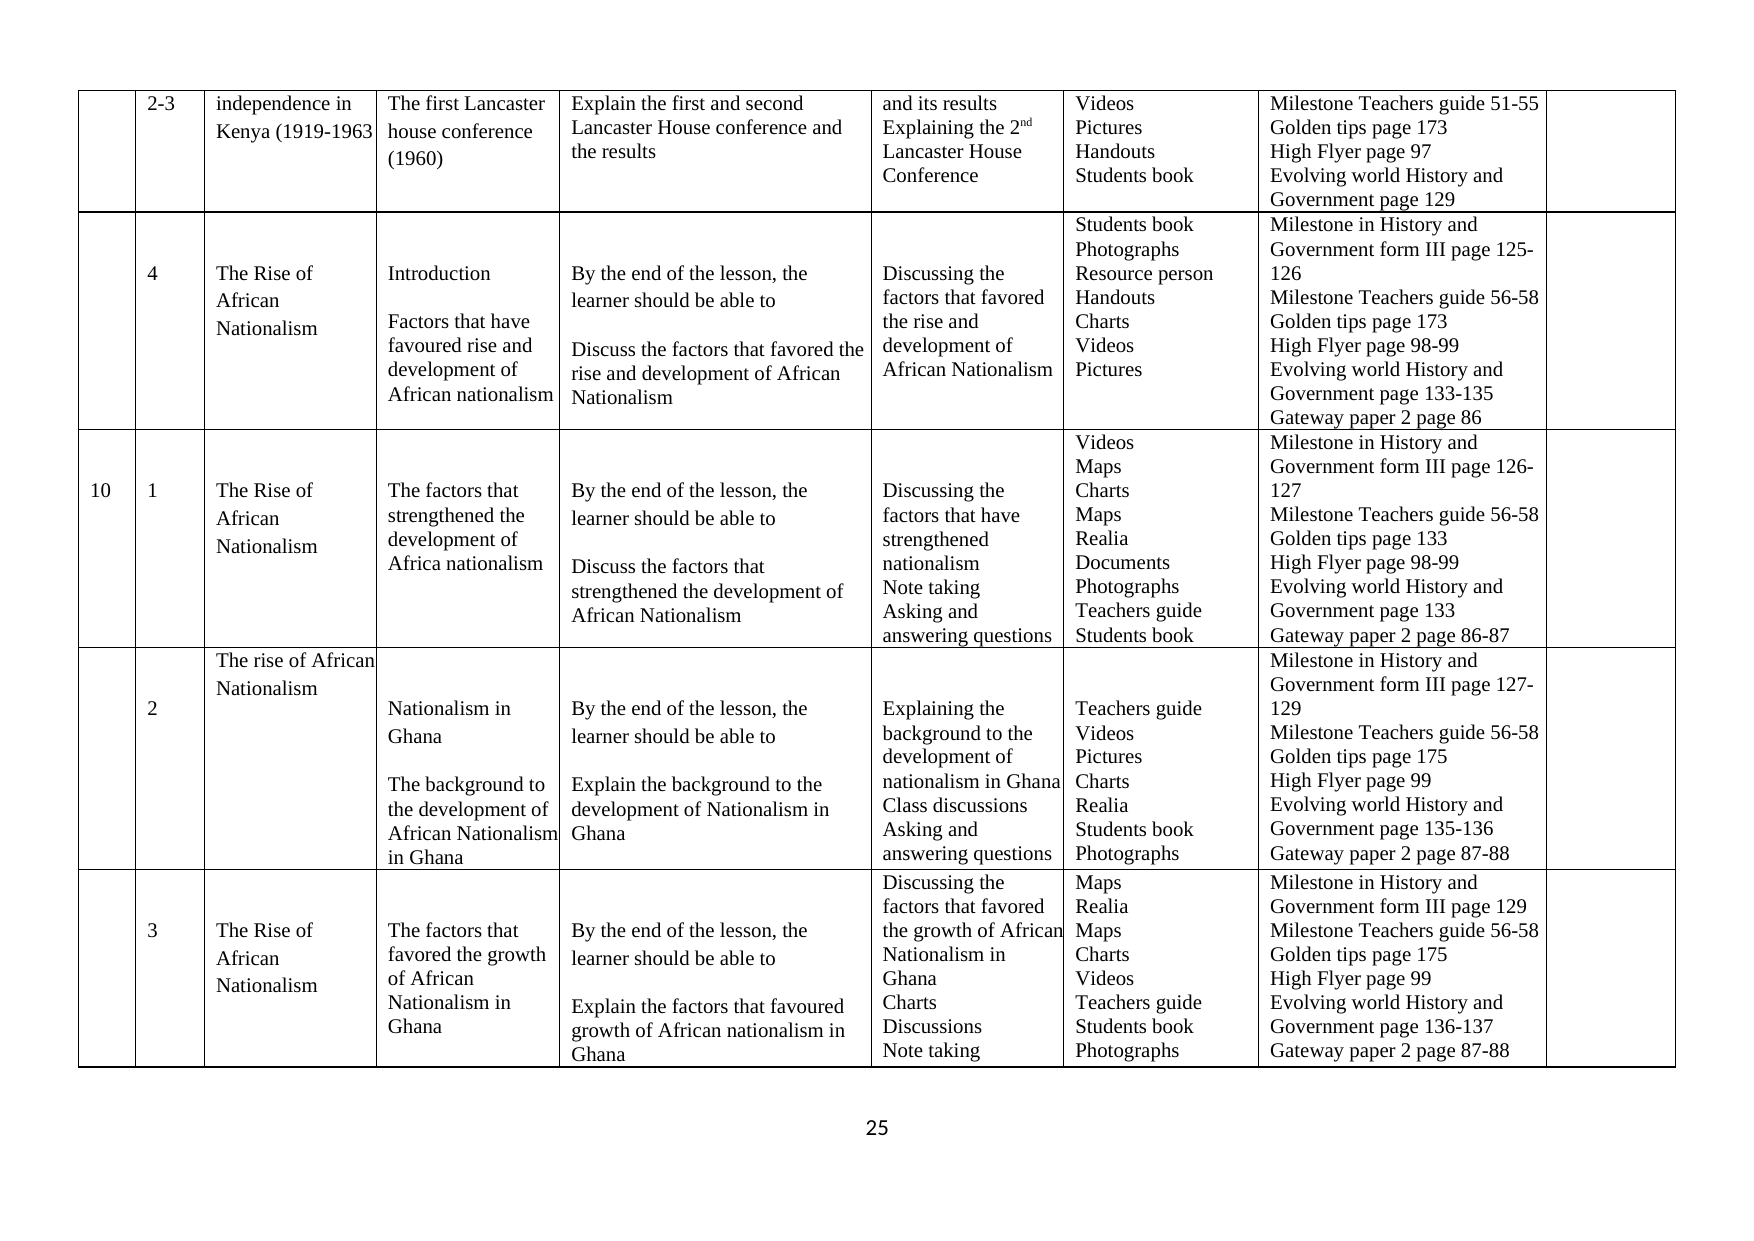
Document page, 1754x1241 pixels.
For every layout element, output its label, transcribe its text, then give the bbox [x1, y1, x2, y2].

table_cell Teachers guide Videos Pictures Charts Realia Students book Photographs [1064, 648, 1258, 869]
table_cell Students book Photographs Resource person Handouts Charts Videos Pictures [1064, 213, 1258, 429]
table_cell Introduction Factors that have favoured rise and development of African nationalism [377, 213, 559, 429]
table_cell Videos Maps Charts Maps Realia Documents Photographs Teachers guide Students book [1064, 430, 1258, 647]
table_cell Discussing the factors that have strengthened nationalism Note taking Asking and answering questions [872, 430, 1063, 647]
table_cell [1547, 648, 1675, 869]
table_cell By the end of the lesson, the learner should be able to Explain the factors that favoured growth of African nationalism in [560, 870, 871, 1066]
table_cell By the end of the lesson, the learner should be able to Discuss the factors that strengthened the development of African Nationalism [560, 430, 871, 647]
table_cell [1064, 91, 1258, 211]
table_cell [79, 870, 135, 1066]
table_cell The factors that favored the growth of African Nationalism in [377, 870, 559, 1066]
table_cell Milestone in History and Government form III page 129 Milestone Teachers guide 56-58 Golden tips page 175 High Flyer page 99 Evolving world History and Government page 136-137 Gateway paper 2 page 87-88 [1259, 870, 1546, 1066]
table_cell The rise of African Nationalism [205, 648, 376, 869]
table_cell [1259, 91, 1546, 211]
table_cell The Rise of African Nationalism [205, 870, 376, 1066]
table_cell [79, 648, 135, 869]
table_cell [79, 91, 135, 211]
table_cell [560, 91, 871, 211]
table_cell [1547, 430, 1675, 647]
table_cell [377, 91, 559, 211]
table_cell The Rise of African Nationalism [205, 213, 376, 429]
table_cell 3 [136, 870, 204, 1066]
table_cell The Rise of African Nationalism [205, 430, 376, 647]
table_cell By the end of the lesson, the learner should be able to Discuss the factors that favored the rise and development of African Nationalism [560, 213, 871, 429]
table_cell Discussing the factors that favored the growth of African Nationalism in Charts Discussions Note taking [872, 870, 1063, 1066]
table_cell By the end of the lesson, the learner should be able to Explain the background to the development of Nationalism in [560, 648, 871, 869]
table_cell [872, 91, 1063, 211]
table_cell 2-3 [136, 91, 204, 211]
table_cell Maps Realia Maps Charts Videos Teachers guide Students book Photographs [1064, 870, 1258, 1066]
table_cell [1547, 91, 1675, 211]
table_cell 1 [136, 430, 204, 647]
table_cell Milestone in History and Government form III page 126-127 Milestone Teachers guide 56-58 Golden tips page 133 High Flyer page 98-99 Evolving world History and Government page 133 Gateway paper 2 page 86-87 [1259, 430, 1546, 647]
table_cell Milestone in History and Government form III page 127-129 Milestone Teachers guide 56-58 Golden tips page 175 High Flyer page 99 Evolving world History and Government page 135-136 Gateway paper 2 page 87-88 [1259, 648, 1546, 869]
table_cell [1547, 213, 1675, 429]
table_cell [79, 213, 135, 429]
table_cell [1547, 870, 1675, 1066]
table_cell Explaining the background to the development of nationalism in Class discussions Asking and answering questions [872, 648, 1063, 869]
table_cell 10 [79, 430, 135, 647]
table_cell Milestone in History and Government form III page 125-126 Milestone Teachers guide 56-58 Golden tips page 173 High Flyer page 98-99 Evolving world History and Government page 133-135 Gateway paper 2 page 86 [1259, 213, 1546, 429]
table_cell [205, 91, 376, 211]
table_cell 2 [136, 648, 204, 869]
table_cell 4 [136, 213, 204, 429]
table_cell Nationalism in The background to the development of African Nationalism in [377, 648, 559, 869]
table_cell Discussing the factors that favored the rise and development of African Nationalism [872, 213, 1063, 429]
table_cell The factors that strengthened the development of nationalism [377, 430, 559, 647]
